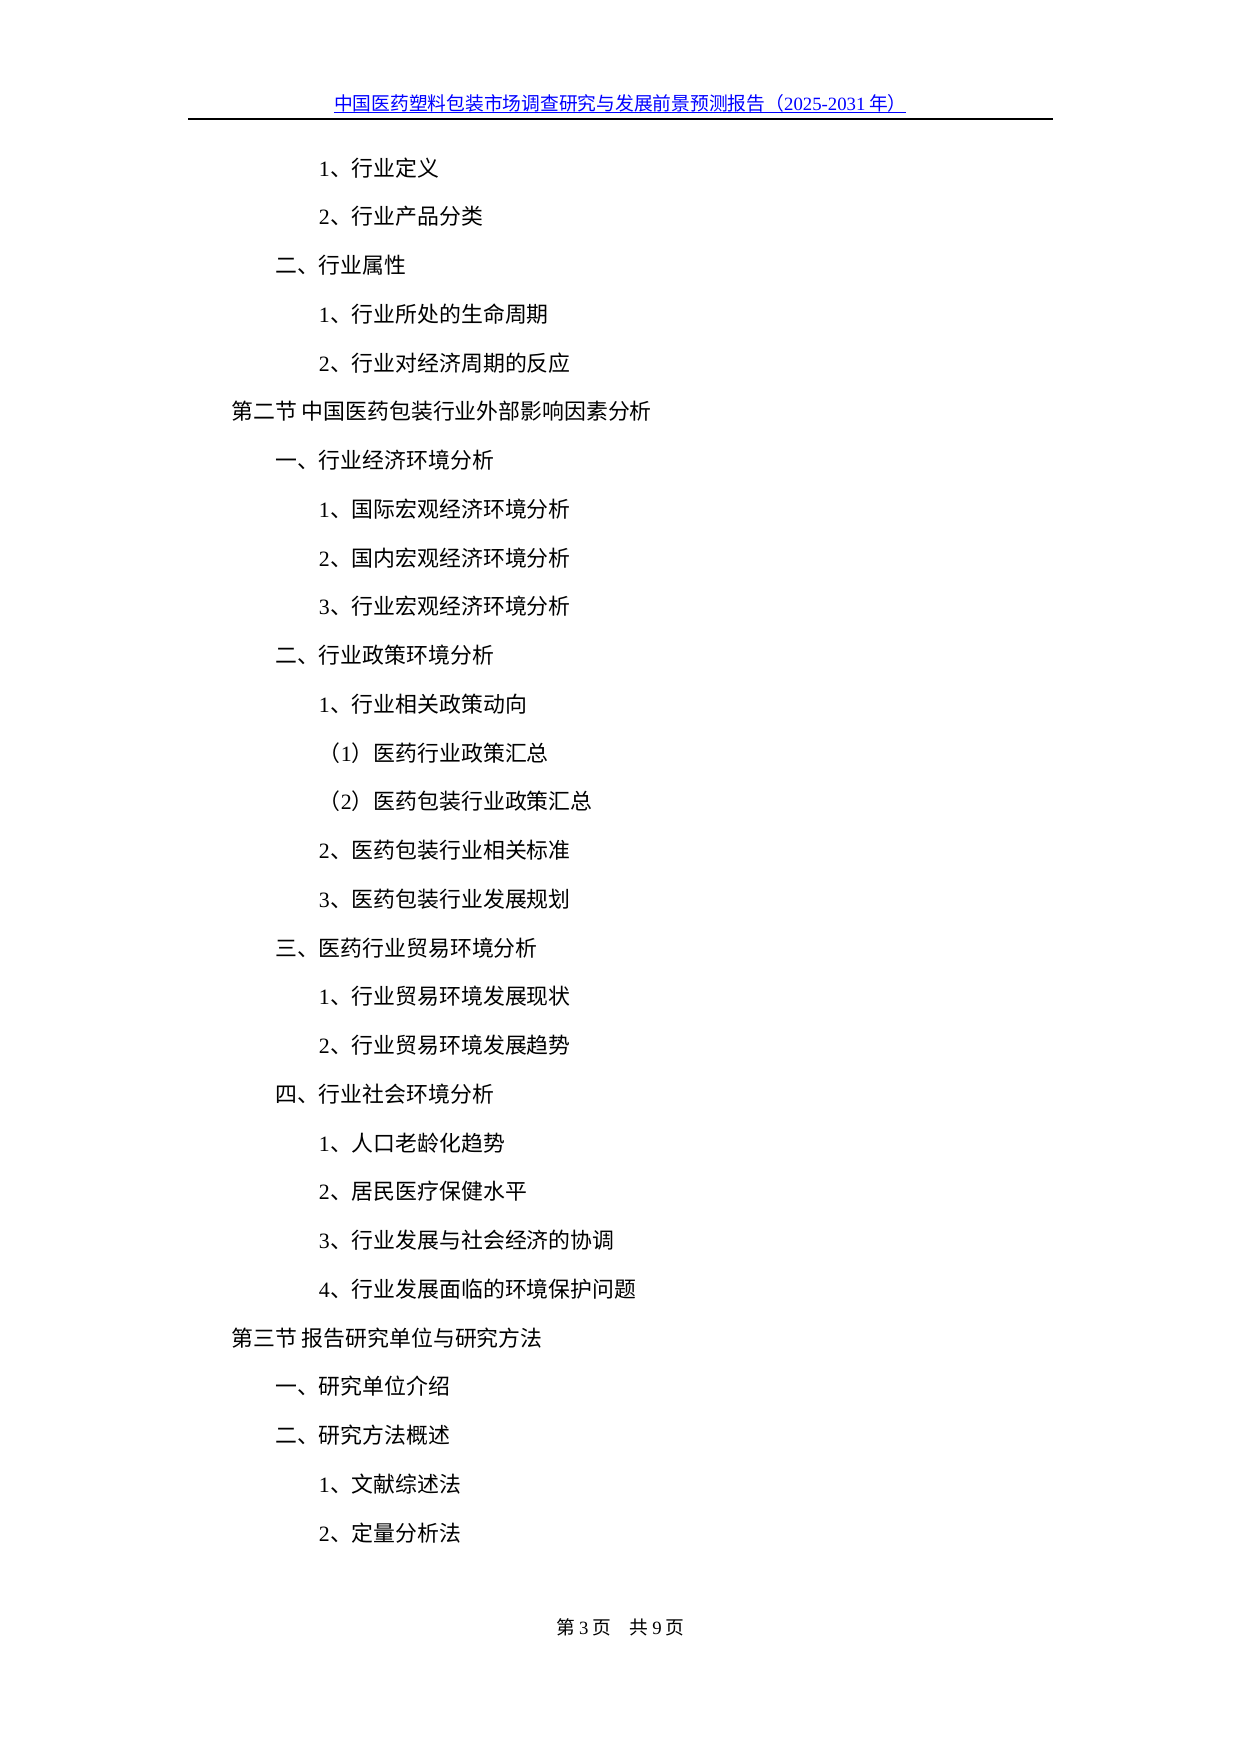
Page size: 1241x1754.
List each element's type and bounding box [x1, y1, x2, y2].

text [187, 150, 1053, 1548]
